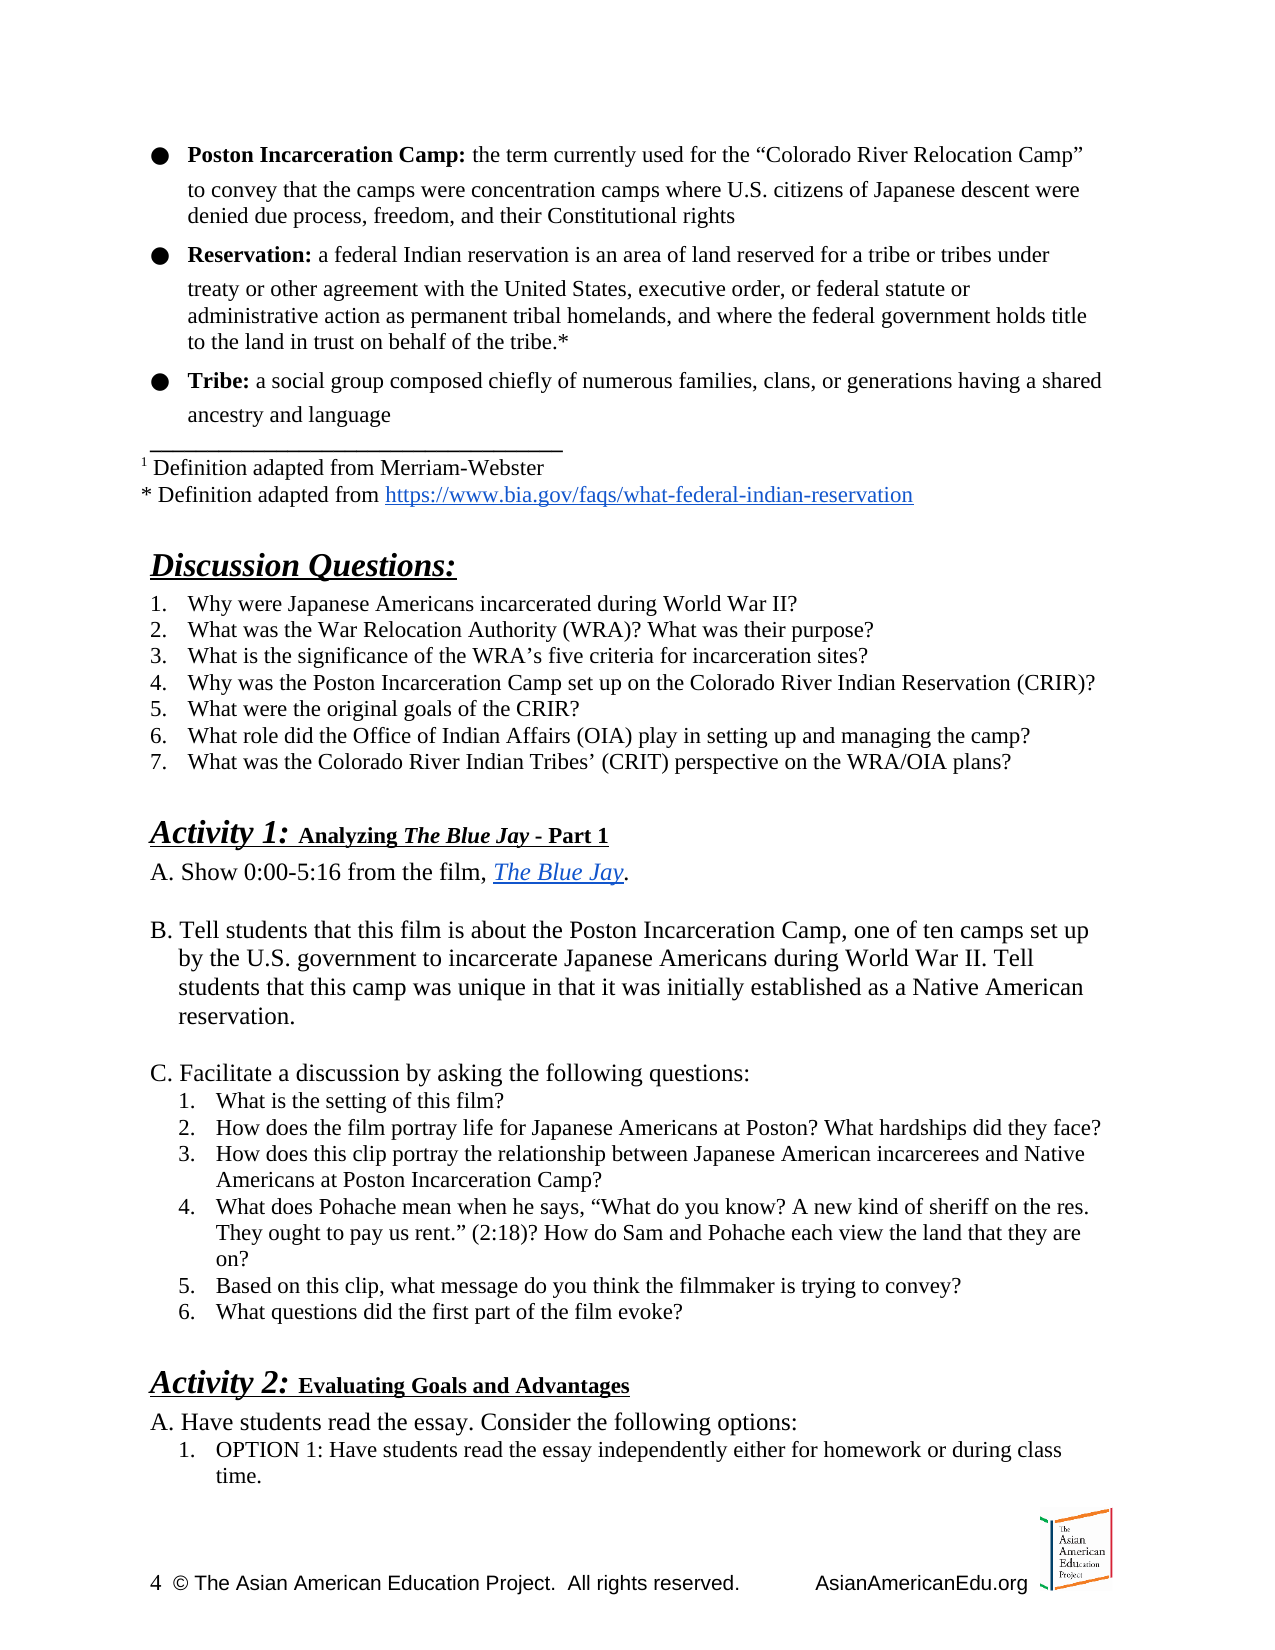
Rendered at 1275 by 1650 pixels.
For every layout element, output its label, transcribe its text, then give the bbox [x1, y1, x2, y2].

list Why was the Poston Incarceration Camp set up on the Colorado River Indian Reservation (CRIR)? [150, 669, 1106, 695]
text * Definition adapted from https://www.bia.gov/faqs/what-federal-indian-reservation [141, 481, 1106, 507]
list What is the significance of the WRA’s five criteria for incarceration sites? [150, 643, 1106, 669]
text B. Tell students that this film is about the Poston Incarceration Camp, one of ten camps set up by the U.S. government to incarcerate Japanese Americans during World War II. Tell students that this camp was unique in that it was initially established as a Native American reservation. [150, 915, 1106, 1030]
list OPTION 1: Have students read the essay independently either for homework or during class time. [178, 1436, 1106, 1489]
text A. Show 0:00-5:16 from the film, The Blue Jay. [150, 857, 1106, 886]
list What role did the Office of Indian Affairs (OIA) play in setting up and managing the camp? [150, 722, 1106, 748]
text A. Have students read the essay. Consider the following options: [150, 1407, 1106, 1436]
list Reservation: a federal Indian reservation is an area of land reserved for a tribe or tribes under treaty or other agreement with the United States, executive order, or federal statute or administrative action as permanent tribal homelands, and where the federal government holds title to the land in trust on behalf of the tribe.* [150, 228, 1106, 354]
text Discussion Questions: [150, 545, 1106, 584]
text 1 Definition adapted from Merriam-Webster [141, 454, 1106, 481]
list What was the Colorado River Indian Tribes’ (CRIT) perspective on the WRA/OIA plans? [150, 748, 1106, 774]
list What does Pohache mean when he says, “What do you know? A new kind of sheriff on the res. They ought to pay us rent.” (2:18)? How do Sam and Pohache each view the land that they are on? [178, 1193, 1106, 1272]
list Poston Incarceration Camp: the term currently used for the “Colorado River Relocation Camp” to convey that the camps were concentration camps where U.S. citizens of Japanese descent were denied due process, freedom, and their Constitutional rights [150, 129, 1106, 228]
text Activity 1: Analyzing The Blue Jay - Part 1 [150, 813, 1106, 851]
text Activity 2: Evaluating Goals and Advantages [150, 1363, 1106, 1401]
list What questions did the first part of the film evoke? [178, 1298, 1106, 1324]
list Why were Japanese Americans incarcerated during World War II? [150, 590, 1106, 616]
text C. Facilitate a discussion by asking the following questions: [150, 1058, 1106, 1087]
list Tribe: a social group composed chiefly of numerous families, clans, or generations having a shared ancestry and language [150, 354, 1106, 428]
list What were the original goals of the CRIR? [150, 695, 1106, 722]
list How does the film portray life for Japanese Americans at Poston? What hardships did they face? [178, 1114, 1106, 1140]
list How does this clip portray the relationship between Japanese American incarcerees and Native Americans at Poston Incarceration Camp? [178, 1140, 1106, 1193]
text ____________________________________ [150, 428, 1106, 454]
list What is the setting of this film? [178, 1087, 1106, 1114]
list Based on this clip, what message do you think the filmmaker is trying to convey? [178, 1272, 1106, 1298]
picture [1039, 1507, 1113, 1591]
list What was the War Relocation Authority (WRA)? What was their purpose? [150, 616, 1106, 643]
